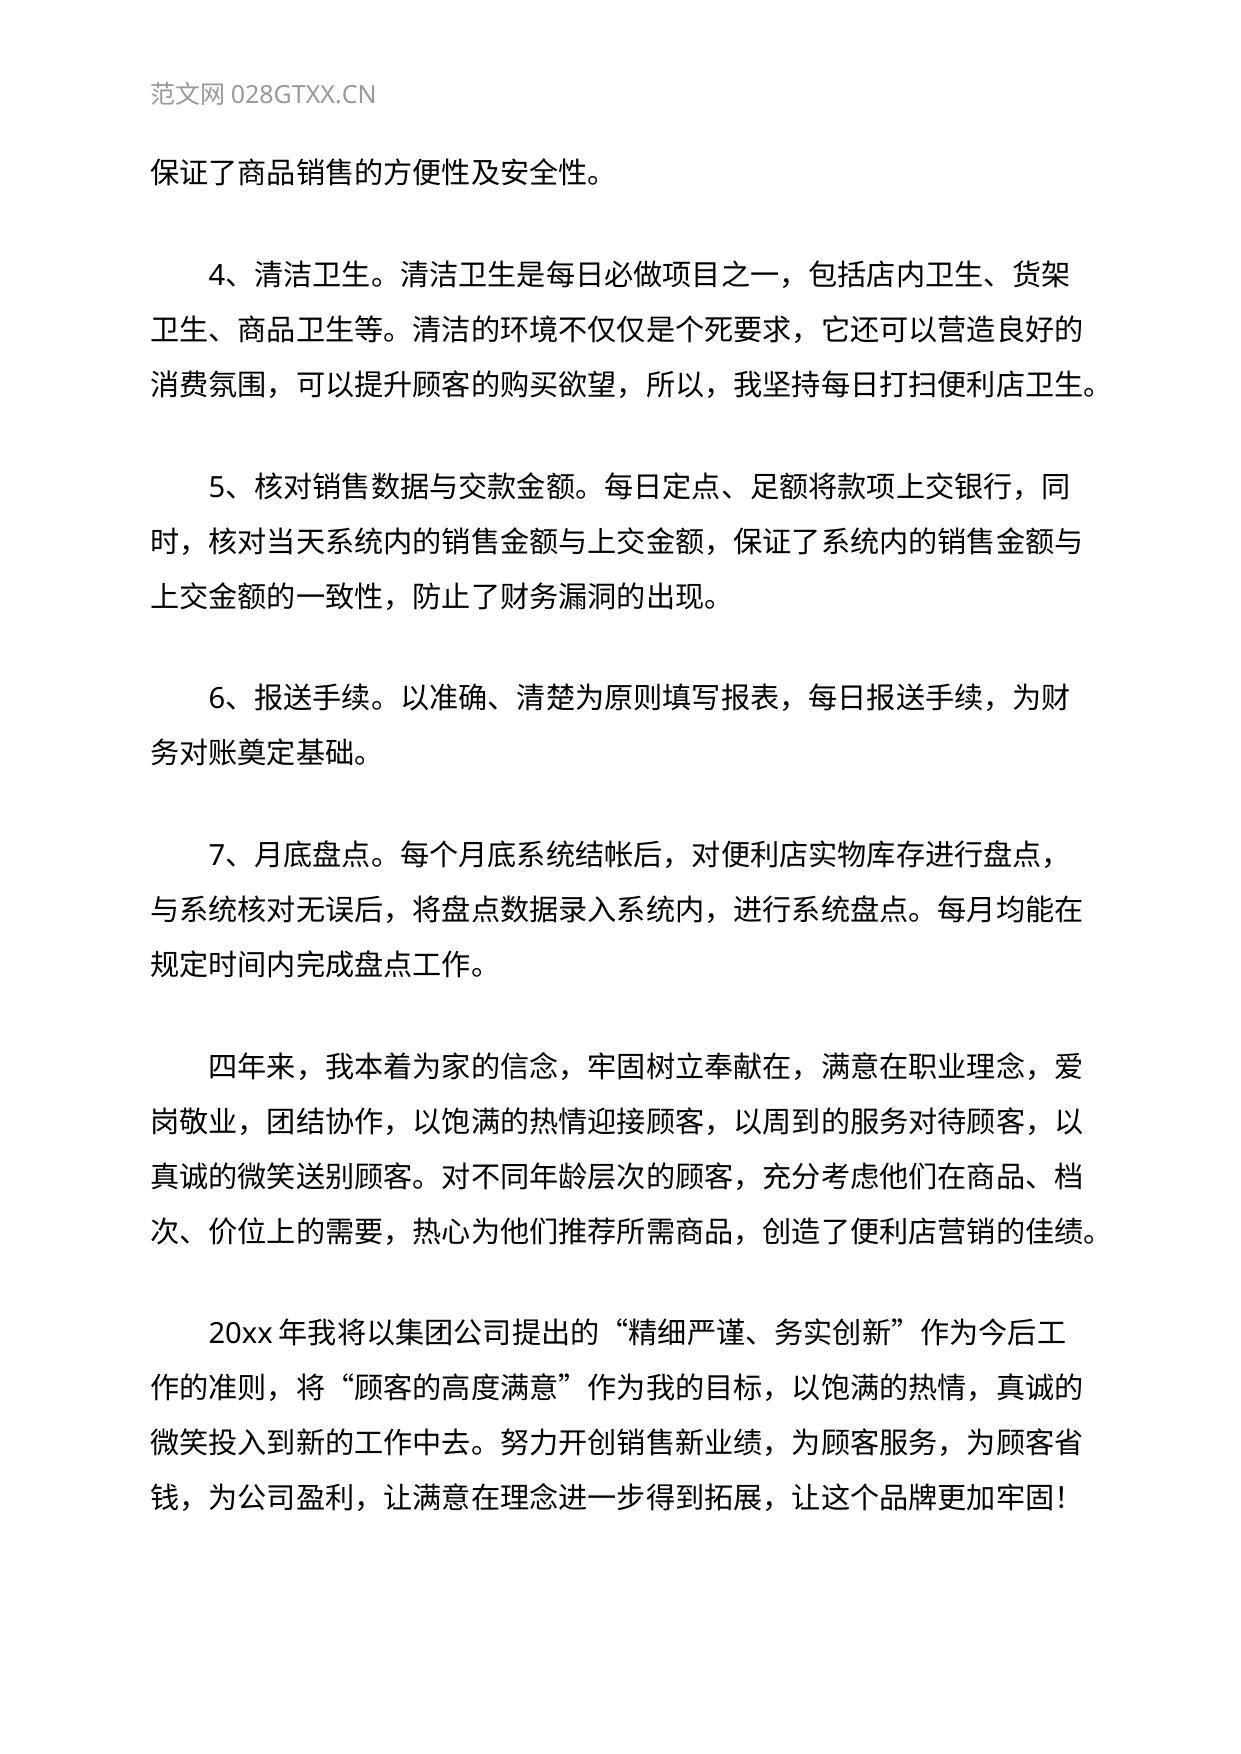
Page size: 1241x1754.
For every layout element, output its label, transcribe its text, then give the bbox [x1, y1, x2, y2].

text 7、月底盘点。每个月底系统结帐后，对便利店实物库存进行盘点，与系统核对无误后，将盘点数据录入系统内，进行系统盘点。每月均能在规定时间内完成盘点工作。 [150, 832, 1090, 984]
text 6、报送手续。以准确、清楚为原则填写报表，每日报送手续，为财务对账奠定基础。 [150, 675, 1090, 772]
text 4、清洁卫生。清洁卫生是每日必做项目之一，包括店内卫生、货架卫生、商品卫生等。清洁的环境不仅仅是个死要求，它还可以营造良好的消费氛围，可以提升顾客的购买欲望，所以，我坚持每日打扫便利店卫生。 [150, 252, 1090, 404]
text 四年来，我本着为家的信念，牢固树立奉献在，满意在职业理念，爱岗敬业，团结协作，以饱满的热情迎接顾客，以周到的服务对待顾客，以真诚的微笑送别顾客。对不同年龄层次的顾客，充分考虑他们在商品、档次、价位上的需要，热心为他们推荐所需商品，创造了便利店营销的佳绩。 [150, 1043, 1090, 1251]
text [150, 150, 1090, 192]
text 5、核对销售数据与交款金额。每日定点、足额将款项上交银行，同时，核对当天系统内的销售金额与上交金额，保证了系统内的销售金额与上交金额的一致性，防止了财务漏洞的出现。 [150, 463, 1090, 616]
text 20xx年我将以集团公司提出的“精细严谨、务实创新”作为今后工作的准则，将“顾客的高度满意”作为我的目标，以饱满的热情，真诚的微笑投入到新的工作中去。努力开创销售新业绩，为顾客服务，为顾客省钱，为公司盈利，让满意在理念进一步得到拓展，让这个品牌更加牢固！ [150, 1310, 1090, 1517]
